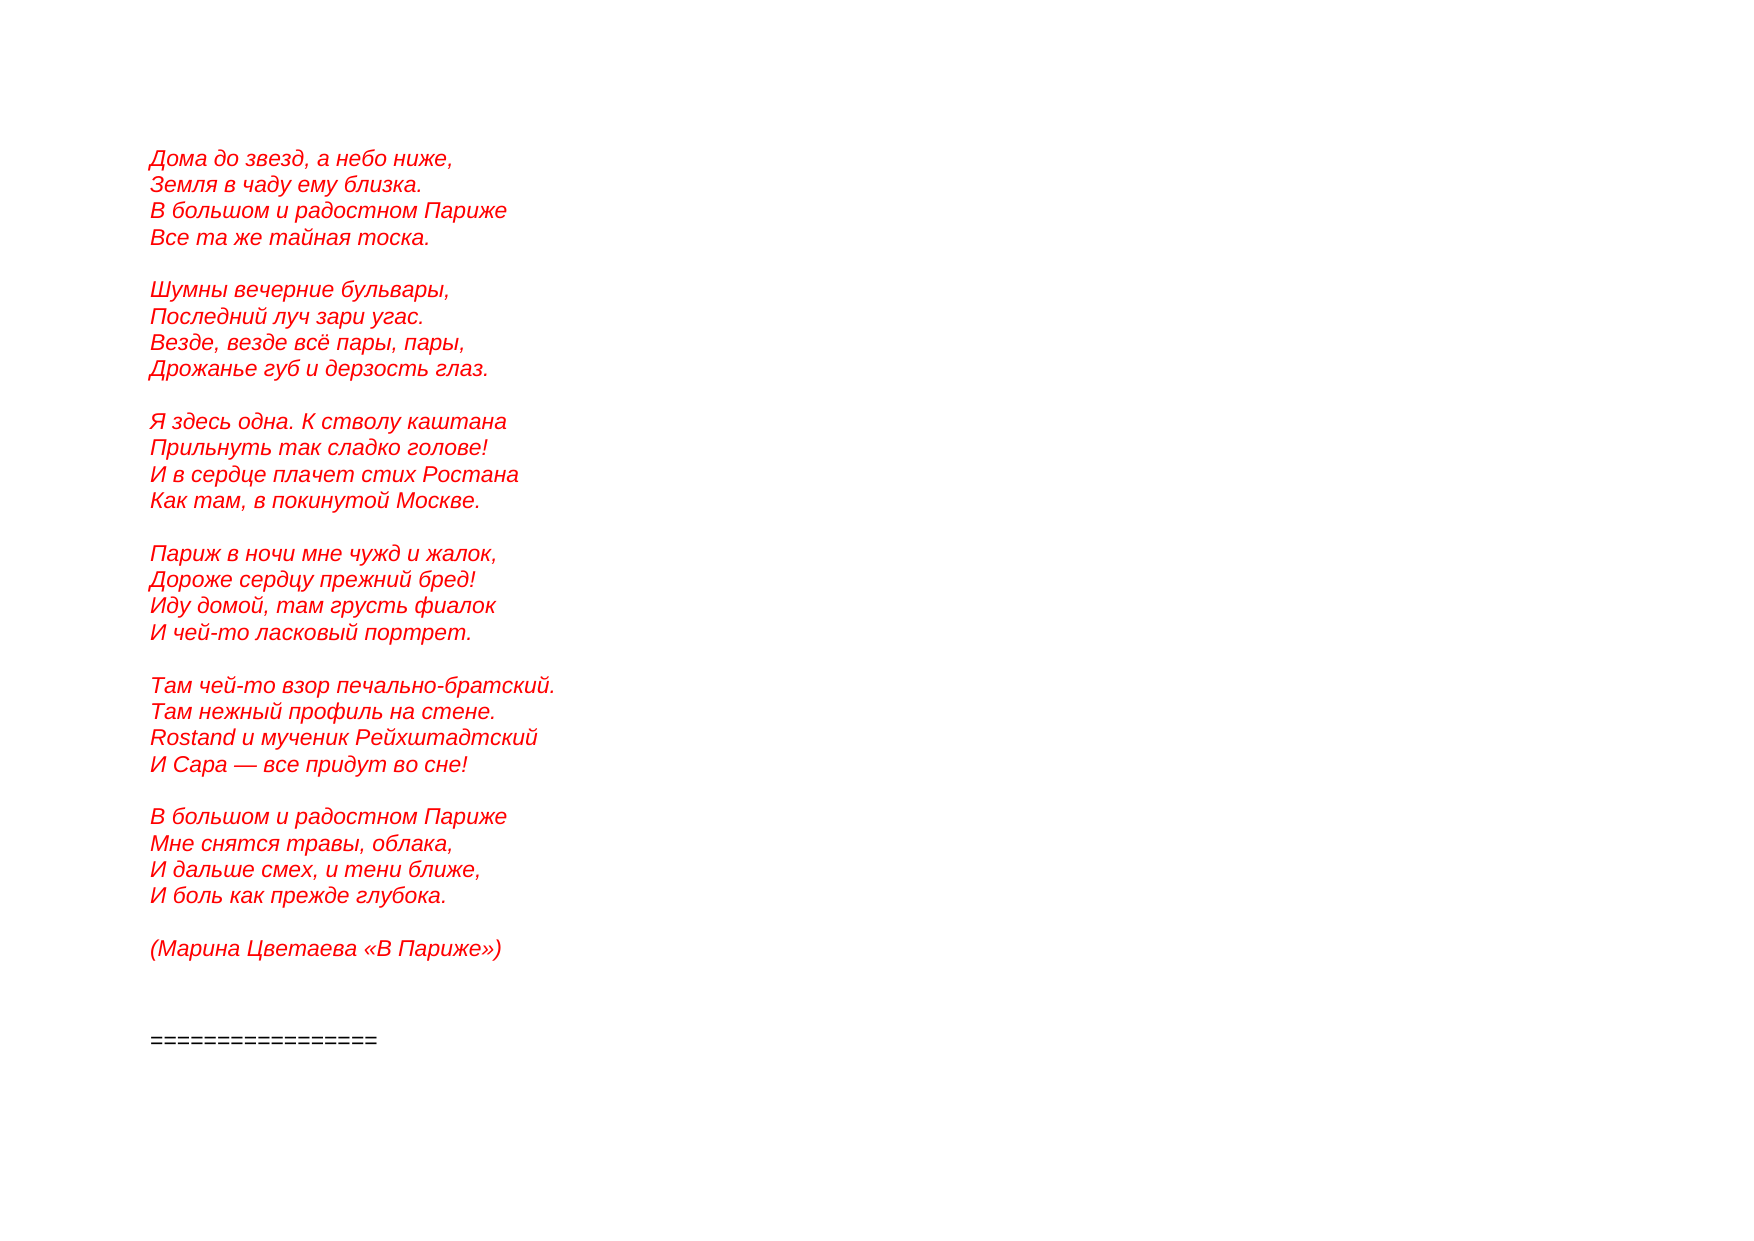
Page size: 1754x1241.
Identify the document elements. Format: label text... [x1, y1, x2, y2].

text ================= [150, 1027, 1604, 1054]
text Дома до звезд, а небо ниже, [150, 144, 1604, 171]
text Как там, в покинутой Москве. [150, 487, 1604, 513]
text Rostand и мученик Рейхштадтский [150, 724, 1604, 751]
text Последний луч зари угас. [150, 303, 1604, 329]
text И чей-то ласковый портрет. [150, 619, 1604, 645]
text Дороже сердцу прежний бред! [150, 566, 1604, 592]
text Там нежный профиль на стене. [150, 698, 1604, 724]
text Шумны вечерние бульвары, [150, 276, 1604, 303]
text Прильнуть так сладко голове! [150, 434, 1604, 461]
text И в сердце плачет стих Ростана [150, 461, 1604, 487]
text В большом и радостном Париже [150, 803, 1604, 830]
text Все та же тайная тоска. [150, 223, 1604, 250]
text Мне снятся травы, облака, [150, 830, 1604, 856]
text (Марина Цветаева «В Париже») [150, 935, 1604, 961]
text В большом и радостном Париже [150, 197, 1604, 223]
text Дрожанье губ и дерзость глаз. [150, 355, 1604, 382]
text Земля в чаду ему близка. [150, 171, 1604, 197]
text Я здесь одна. К стволу каштана [150, 408, 1604, 434]
text Везде, везде всё пары, пары, [150, 329, 1604, 355]
text И дальше смех, и тени ближе, [150, 856, 1604, 882]
text Иду домой, там грусть фиалок [150, 592, 1604, 619]
text И боль как прежде глубока. [150, 882, 1604, 909]
text И Сара — все придут во сне! [150, 751, 1604, 777]
text Париж в ночи мне чужд и жалок, [150, 540, 1604, 566]
text Там чей-то взор печально-братский. [150, 672, 1604, 698]
